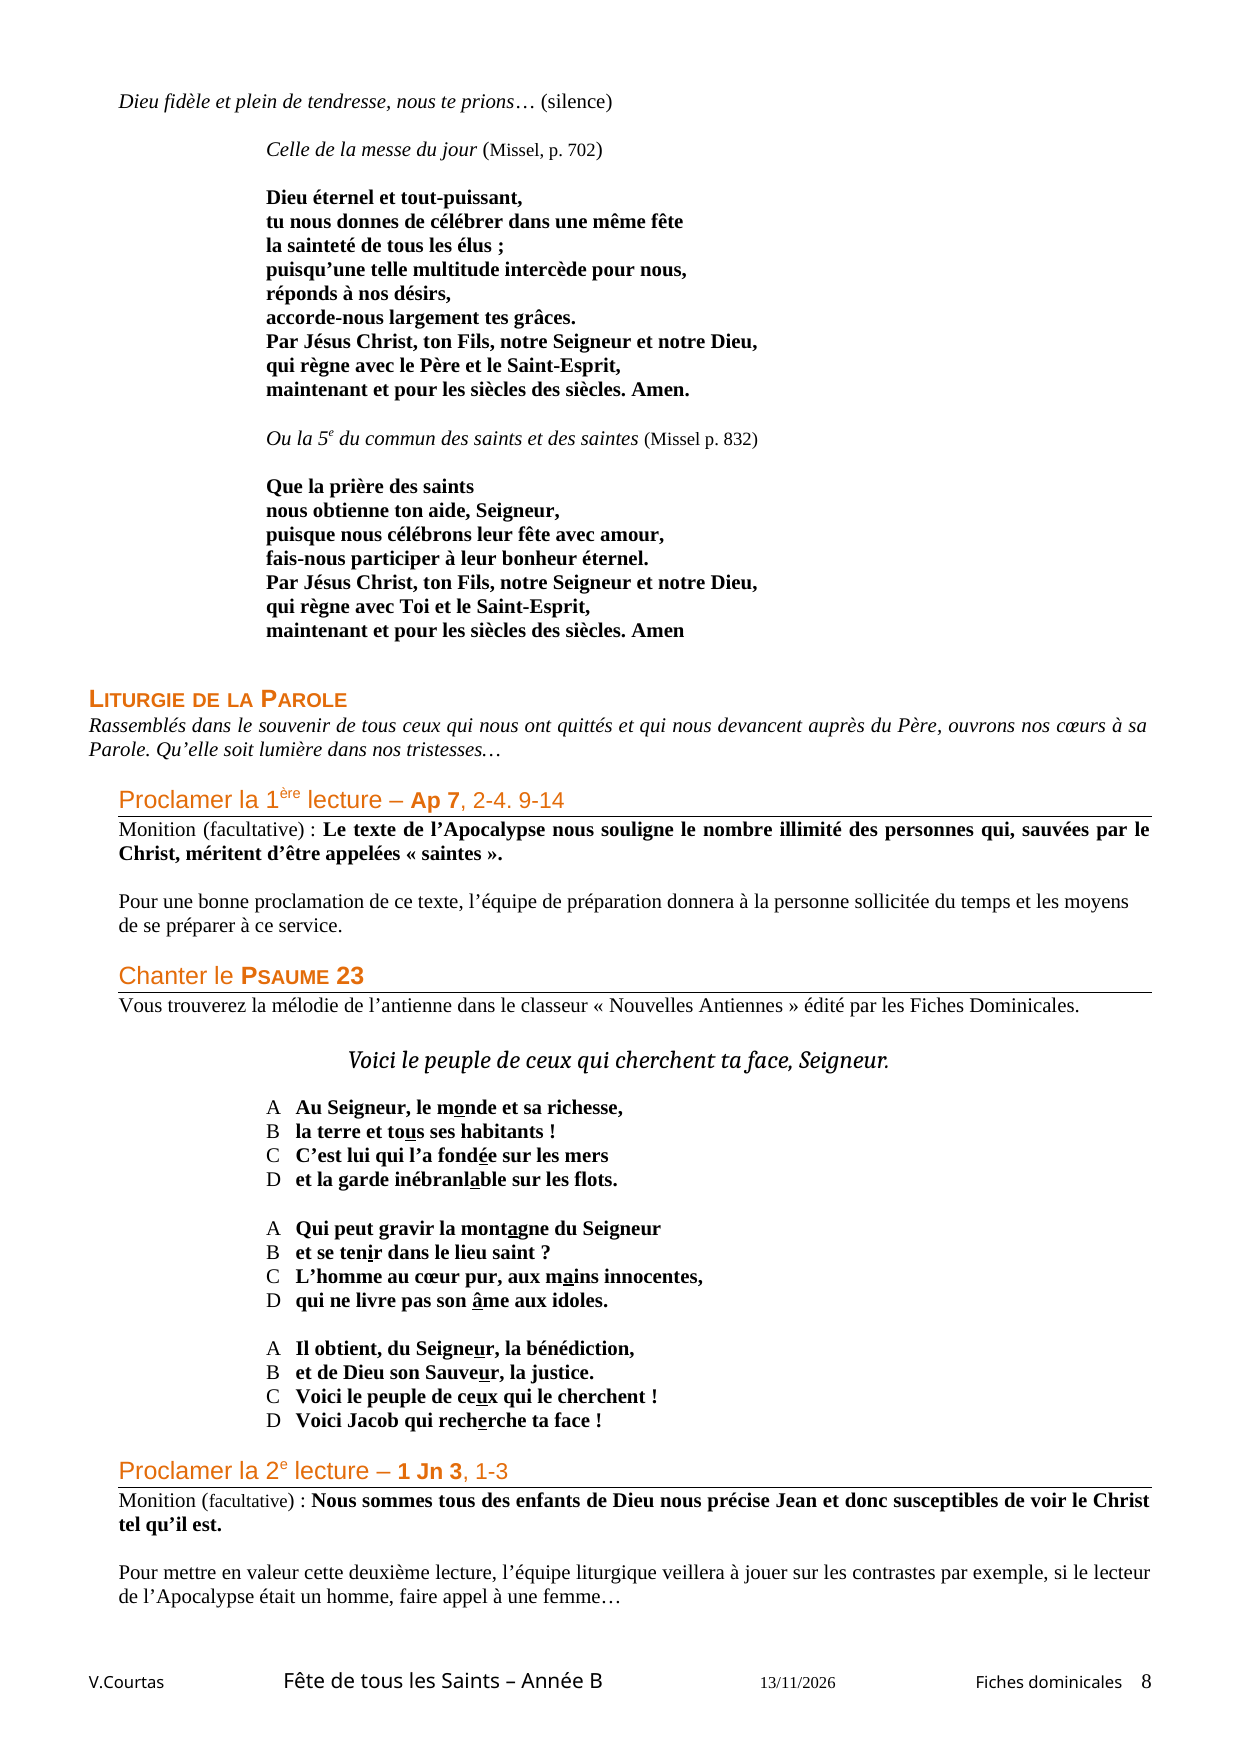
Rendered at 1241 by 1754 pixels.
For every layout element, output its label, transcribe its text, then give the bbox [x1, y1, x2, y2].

text B la terre et tous ses habitants ! [266, 1119, 1152, 1143]
text Monition (facultative) : Le texte de l’Apocalypse nous souligne le nombre illimité des personnes qui, sauvées par le Christ, méritent d’être appelées « saintes ». [118, 817, 1152, 865]
text Proclamer la 2e lecture – 1 Jn 3, 1-3 [118, 1456, 1152, 1487]
text C Voici le peuple de ceux qui le cherchent ! [266, 1384, 1152, 1408]
text Voici le peuple de ceux qui cherchent ta face, Seigneur. [89, 1046, 1152, 1074]
text C L’homme au cœur pur, aux mains innocentes, [266, 1264, 1152, 1288]
subtitle Liturgie de la Parole [89, 684, 1152, 712]
text qui règne avec le Père et le Saint-Esprit, maintenant et pour les siècles des siècles. Amen. [266, 353, 1148, 401]
text D Voici Jacob qui recherche ta face ! [266, 1408, 1152, 1432]
text Pour mettre en valeur cette deuxième lecture, l’équipe liturgique veillera à jouer sur les contrastes par exemple, si le lecteur de l’Apocalypse était un homme, faire appel à une femme… [118, 1560, 1152, 1608]
text B et de Dieu son Sauveur, la justice. [266, 1360, 1152, 1384]
text Chanter le Psaume 23 [118, 961, 1152, 992]
text B et se tenir dans le lieu saint ? [266, 1239, 1152, 1264]
text D qui ne livre pas son âme aux idoles. [266, 1288, 1152, 1312]
text Que la prière des saints nous obtienne ton aide, Seigneur, [266, 474, 1148, 522]
text D et la garde inébranlable sur les flots. [266, 1167, 1152, 1191]
text Rassemblés dans le souvenir de tous ceux qui nous ont quittés et qui nous devancent auprès du Père, ouvrons nos cœurs à sa Parole. Qu’elle soit lumière dans nos tristesses… [89, 712, 1152, 761]
text puisqu’une telle multitude intercède pour nous, réponds à nos désirs, accorde-nous largement tes grâces. [266, 257, 1148, 329]
text Dieu fidèle et plein de tendresse, nous te prions… (silence) [118, 89, 1152, 113]
text A Il obtient, du Seigneur, la bénédiction, [266, 1336, 1152, 1360]
text Celle de la messe du jour (Missel, p. 702) [266, 137, 1152, 161]
text A Qui peut gravir la montagne du Seigneur [266, 1216, 1152, 1239]
text Ou la 5e du commun des saints et des saintes (Missel p. 832) [266, 426, 1148, 449]
text Vous trouverez la mélodie de l’antienne dans le classeur « Nouvelles Antiennes » édité par les Fiches Dominicales. [118, 993, 1152, 1017]
text C C’est lui qui l’a fondée sur les mers [266, 1143, 1152, 1167]
text Dieu éternel et tout-puissant, tu nous donnes de célébrer dans une même fête la sainteté de tous les élus ; [266, 185, 1148, 257]
text A Au Seigneur, le monde et sa richesse, [266, 1095, 1152, 1119]
text Par Jésus Christ, ton Fils, notre Seigneur et notre Dieu, qui règne avec Toi et le Saint-Esprit, maintenant et pour les siècles des siècles. Amen [266, 570, 1148, 642]
text puisque nous célébrons leur fête avec amour, fais-nous participer à leur bonheur éternel. [266, 522, 1148, 570]
text Monition (facultative) : Nous sommes tous des enfants de Dieu nous précise Jean et donc susceptibles de voir le Christ tel qu’il est. [118, 1488, 1152, 1536]
text Par Jésus Christ, ton Fils, notre Seigneur et notre Dieu, [266, 329, 1148, 353]
text Proclamer la 1ère lecture – Ap 7, 2-4. 9-14 [118, 785, 1152, 816]
text Pour une bonne proclamation de ce texte, l’équipe de préparation donnera à la personne sollicitée du temps et les moyens de se préparer à ce service. [118, 889, 1152, 937]
